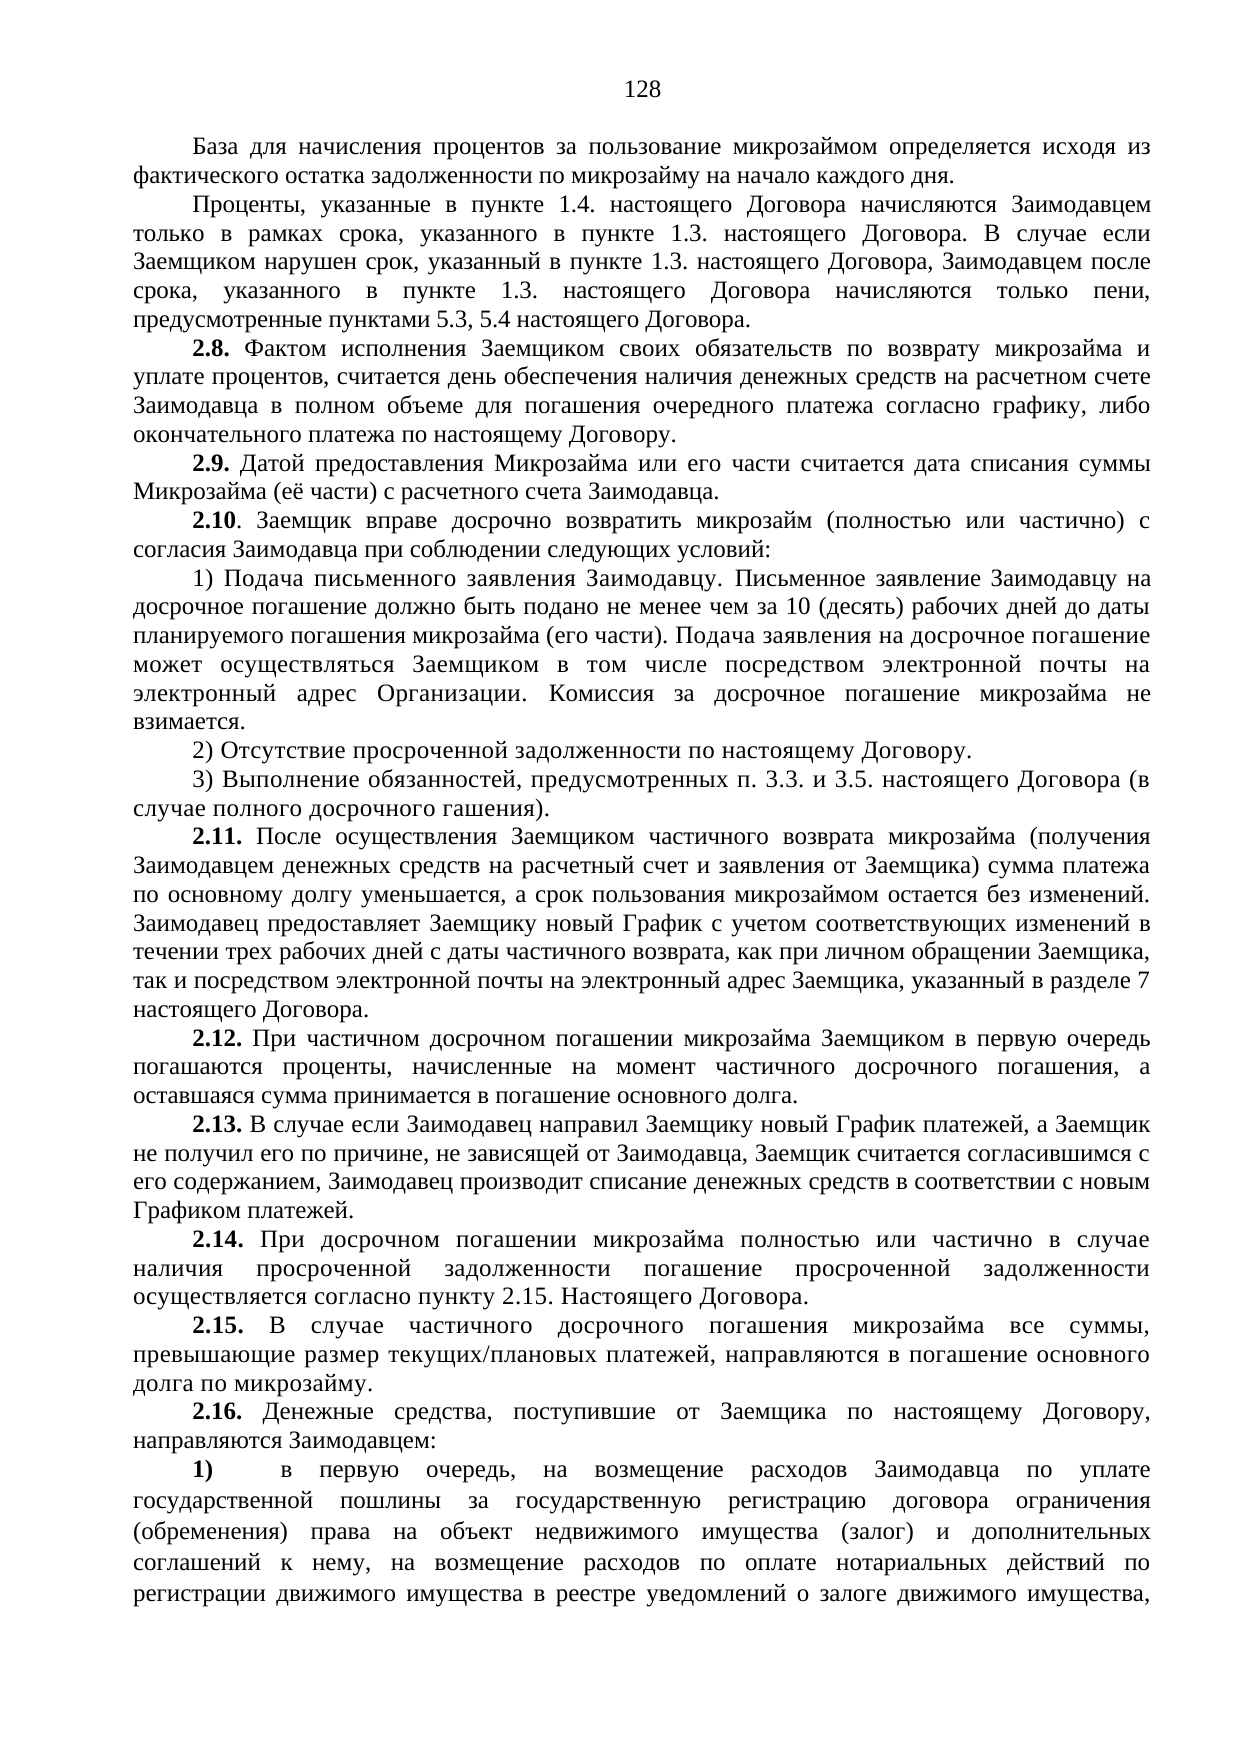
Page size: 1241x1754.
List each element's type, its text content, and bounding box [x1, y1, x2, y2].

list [133, 1454, 1152, 1607]
text 2.8. Фактом исполнения Заемщиком своих обязательств по возврату микрозайма и уплате процентов, считается день обеспечения наличия денежных средств на расчетном счете Заимодавца в полном объеме для погашения очередного платежа согласно графику, либо окончательного платежа по настоящему Договору. [133, 333, 1152, 448]
text 3) Выполнение обязанностей, предусмотренных п. 3.3. и 3.5. настоящего Договора (в случае полного досрочного гашения). [133, 764, 1152, 821]
text 2.13. В случае если Заимодавец направил Заемщику новый График платежей, а Заемщик не получил его по причине, не зависящей от Заимодавца, Заемщик считается согласившимся с его содержанием, Заимодавец производит списание денежных средств в соответствии с новым Графиком платежей. [133, 1109, 1152, 1224]
text 2.16. Денежные средства, поступившие от Заемщика по настоящему Договору, направляются Заимодавцем: [133, 1396, 1152, 1454]
text 2.12. При частичном досрочном погашении микрозайма Заемщиком в первую очередь погашаются проценты, начисленные на момент частичного досрочного погашения, а оставшаяся сумма принимается в погашение основного долга. [133, 1023, 1152, 1109]
text 1) Подача письменного заявления Заимодавцу. Письменное заявление Заимодавцу на досрочное погашение должно быть подано не менее чем за 10 (десять) рабочих дней до даты планируемого погашения микрозайма (его части). Подача заявления на досрочное погашение может осуществляться Заемщиком в том числе посредством электронной почты на электронный адрес Организации. Комиссия за досрочное погашение микрозайма не взимается. [133, 563, 1152, 735]
text 2.14. При досрочном погашении микрозайма полностью или частично в случае наличия просроченной задолженности погашение просроченной задолженности осуществляется согласно пункту 2.15. Настоящего Договора. [133, 1224, 1152, 1310]
text 2.9. Датой предоставления Микрозайма или его части считается дата списания суммы Микрозайма (её части) с расчетного счета Заимодавца. [133, 448, 1152, 505]
text База для начисления процентов за пользование микрозаймом определяется исходя из фактического остатка задолженности по микрозайму на начало каждого дня. [133, 131, 1152, 189]
text 2.10. Заемщик вправе досрочно возвратить микрозайм (полностью или частично) с согласия Заимодавца при соблюдении следующих условий: [133, 505, 1152, 563]
text 2) Отсутствие просроченной задолженности по настоящему Договору. [133, 735, 1152, 764]
text 2.11. После осуществления Заемщиком частичного возврата микрозайма (получения Заимодавцем денежных средств на расчетный счет и заявления от Заемщика) сумма платежа по основному долгу уменьшается, а срок пользования микрозаймом остается без изменений. Заимодавец предоставляет Заемщику новый График с учетом соответствующих изменений в течении трех рабочих дней с даты частичного возврата, как при личном обращении Заемщика, так и посредством электронной почты на электронный адрес Заемщика, указанный в разделе 7 настоящего Договора. [133, 821, 1152, 1023]
text 2.15. В случае частичного досрочного погашения микрозайма все суммы, превышающие размер текущих/плановых платежей, направляются в погашение основного долга по микрозайму. [133, 1310, 1152, 1396]
text Проценты, указанные в пункте 1.4. настоящего Договора начисляются Заимодавцем только в рамках срока, указанного в пункте 1.3. настоящего Договора. В случае если Заемщиком нарушен срок, указанный в пункте 1.3. настоящего Договора, Заимодавцем после срока, указанного в пункте 1.3. настоящего Договора начисляются только пени, предусмотренные пунктами 5.3, 5.4 настоящего Договора. [133, 189, 1152, 333]
